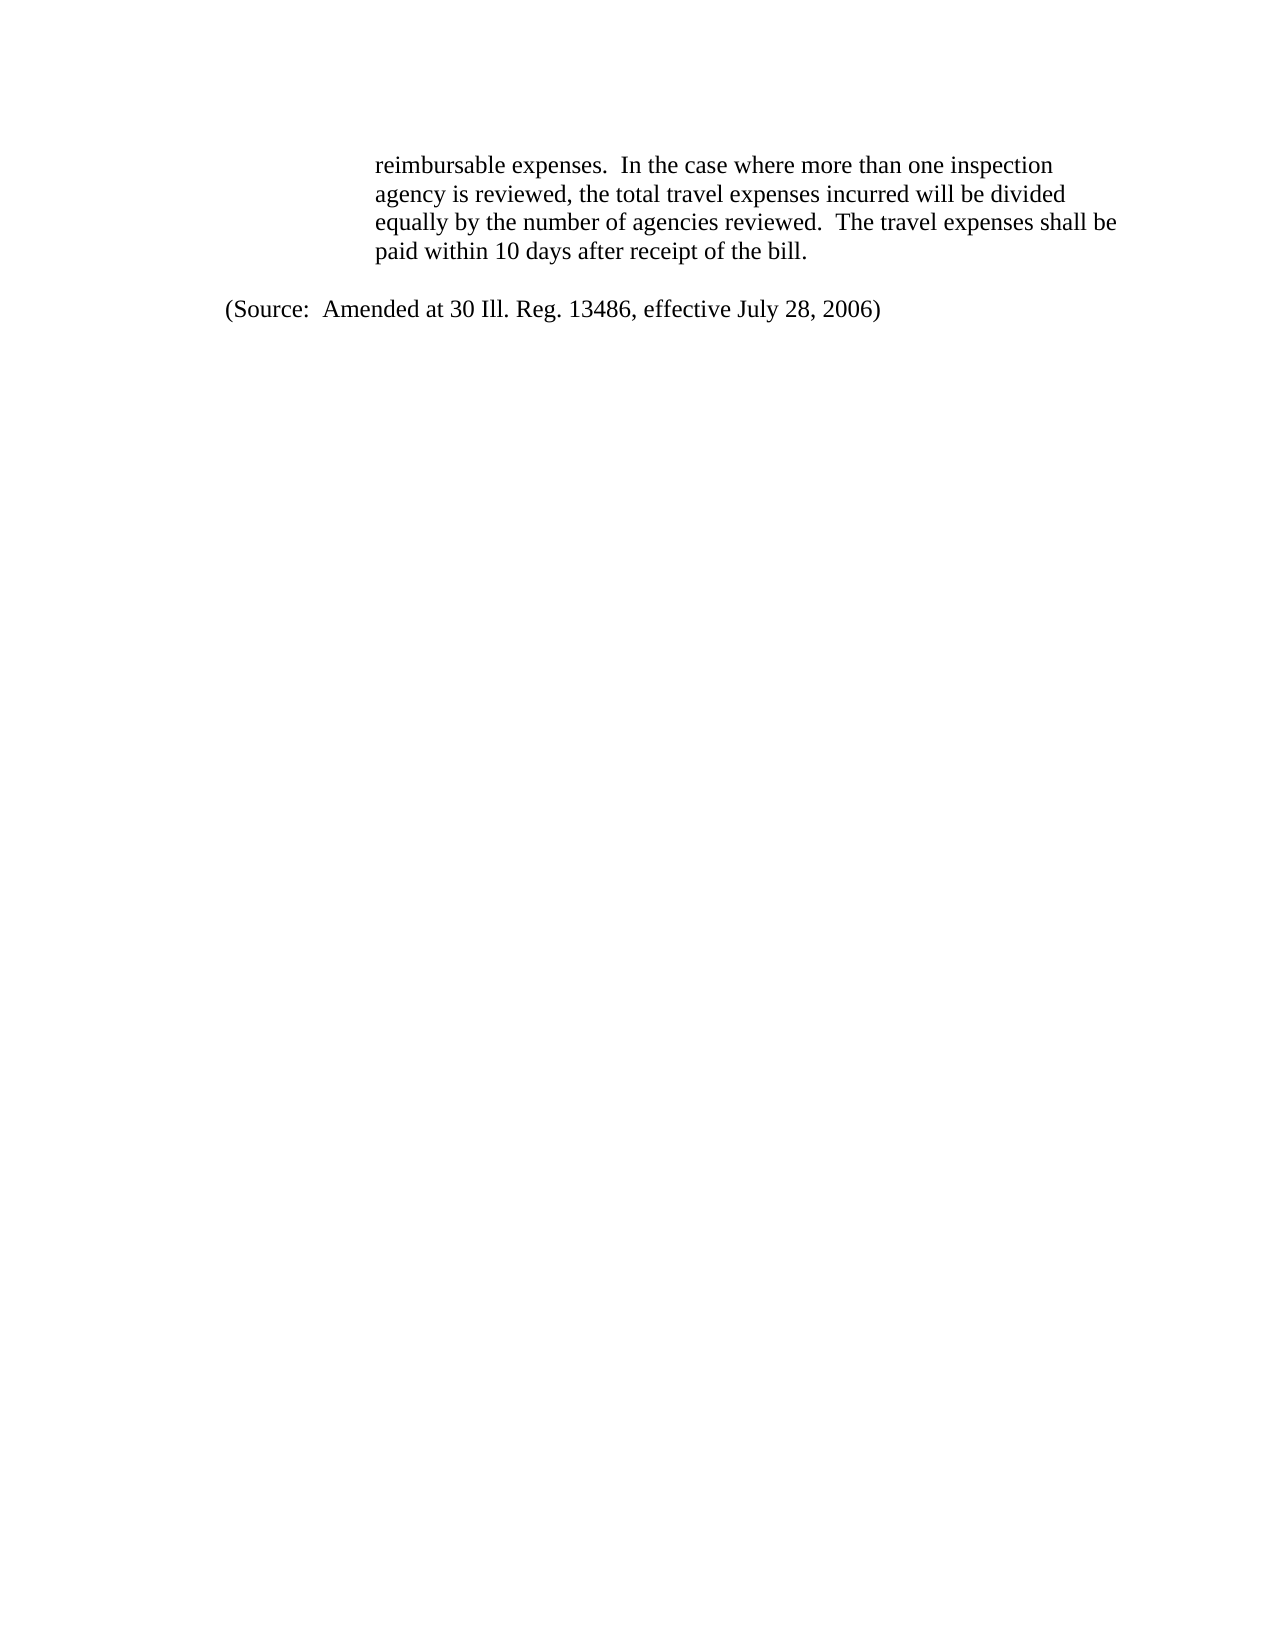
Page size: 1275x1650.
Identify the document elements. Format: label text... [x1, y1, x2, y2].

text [300, 150, 1125, 265]
text (Source: Amended at 30 Ill. Reg. 13486, effective July 28, 2006) [225, 294, 1125, 322]
